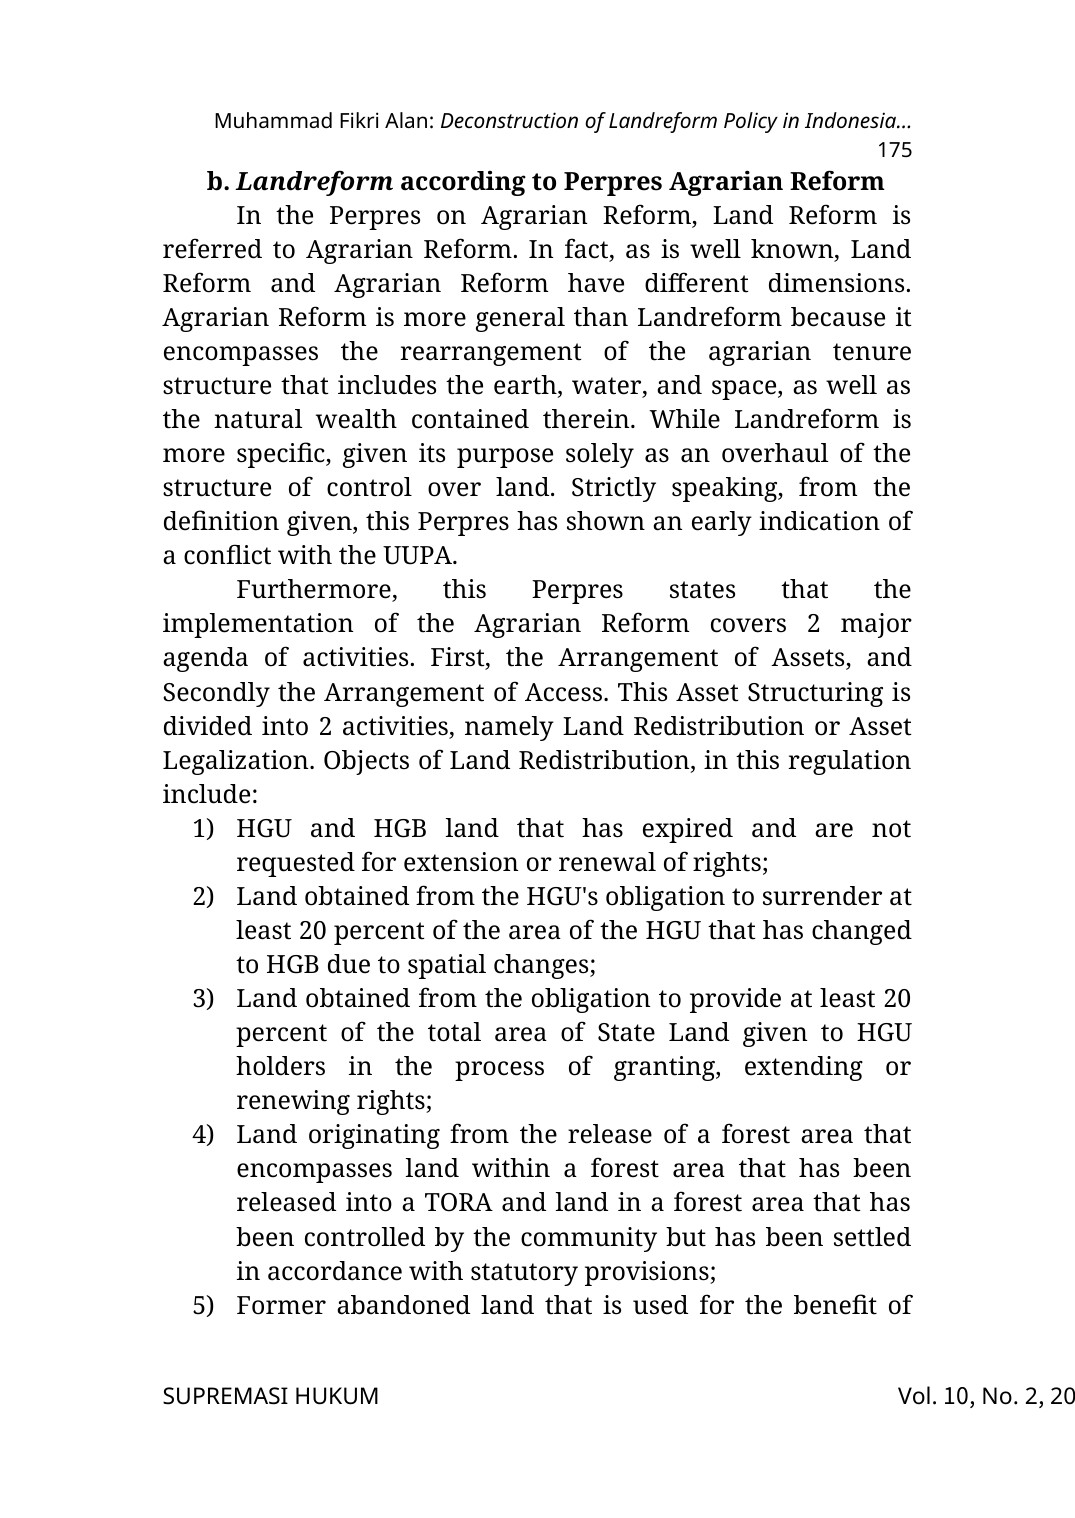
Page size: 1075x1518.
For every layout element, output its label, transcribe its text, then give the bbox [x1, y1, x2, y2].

list In the Perpres on Agrarian Reform, Land Reform is referred to Agrarian Reform. In fact, as is well known, Land Reform and Agrarian Reform have different dimensions. Agrarian Reform is more general than Landreform because it encompasses the rearrangement of the agrarian tenure structure that includes the earth, water, and space, as well as the natural wealth contained therein. While Landreform is more specific, given its purpose solely as an overhaul of the structure of control over land. Strictly speaking, from the definition given, this Perpres has shown an early indication of a conflict with the UUPA. [162, 197, 912, 572]
list Land originating from the release of a forest area that encompasses land within a forest area that has been released into a TORA and land in a forest area that has been controlled by the community but has been settled in accordance with statutory provisions; [192, 1117, 912, 1287]
list Furthermore, this Perpres states that the implementation of the Agrarian Reform covers 2 major agenda of activities. First, the Arrangement of Assets, and Secondly the Arrangement of Access. This Asset Structuring is divided into 2 activities, namely Land Redistribution or Asset Legalization. Objects of Land Redistribution, in this regulation include: [162, 572, 912, 810]
list HGU and HGB land that has expired and are not requested for extension or renewal of rights; [192, 810, 912, 878]
list Land obtained from the obligation to provide at least 20 percent of the total area of ​​State Land given to HGU holders in the process of granting, extending or renewing rights; [192, 981, 912, 1117]
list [192, 1287, 912, 1321]
list Landreform according to Perpres Agrarian Reform [207, 163, 912, 197]
list Land obtained from the HGU's obligation to surrender at least 20 percent of the area of ​​the HGU that has changed to HGB due to spatial changes; [192, 878, 912, 981]
